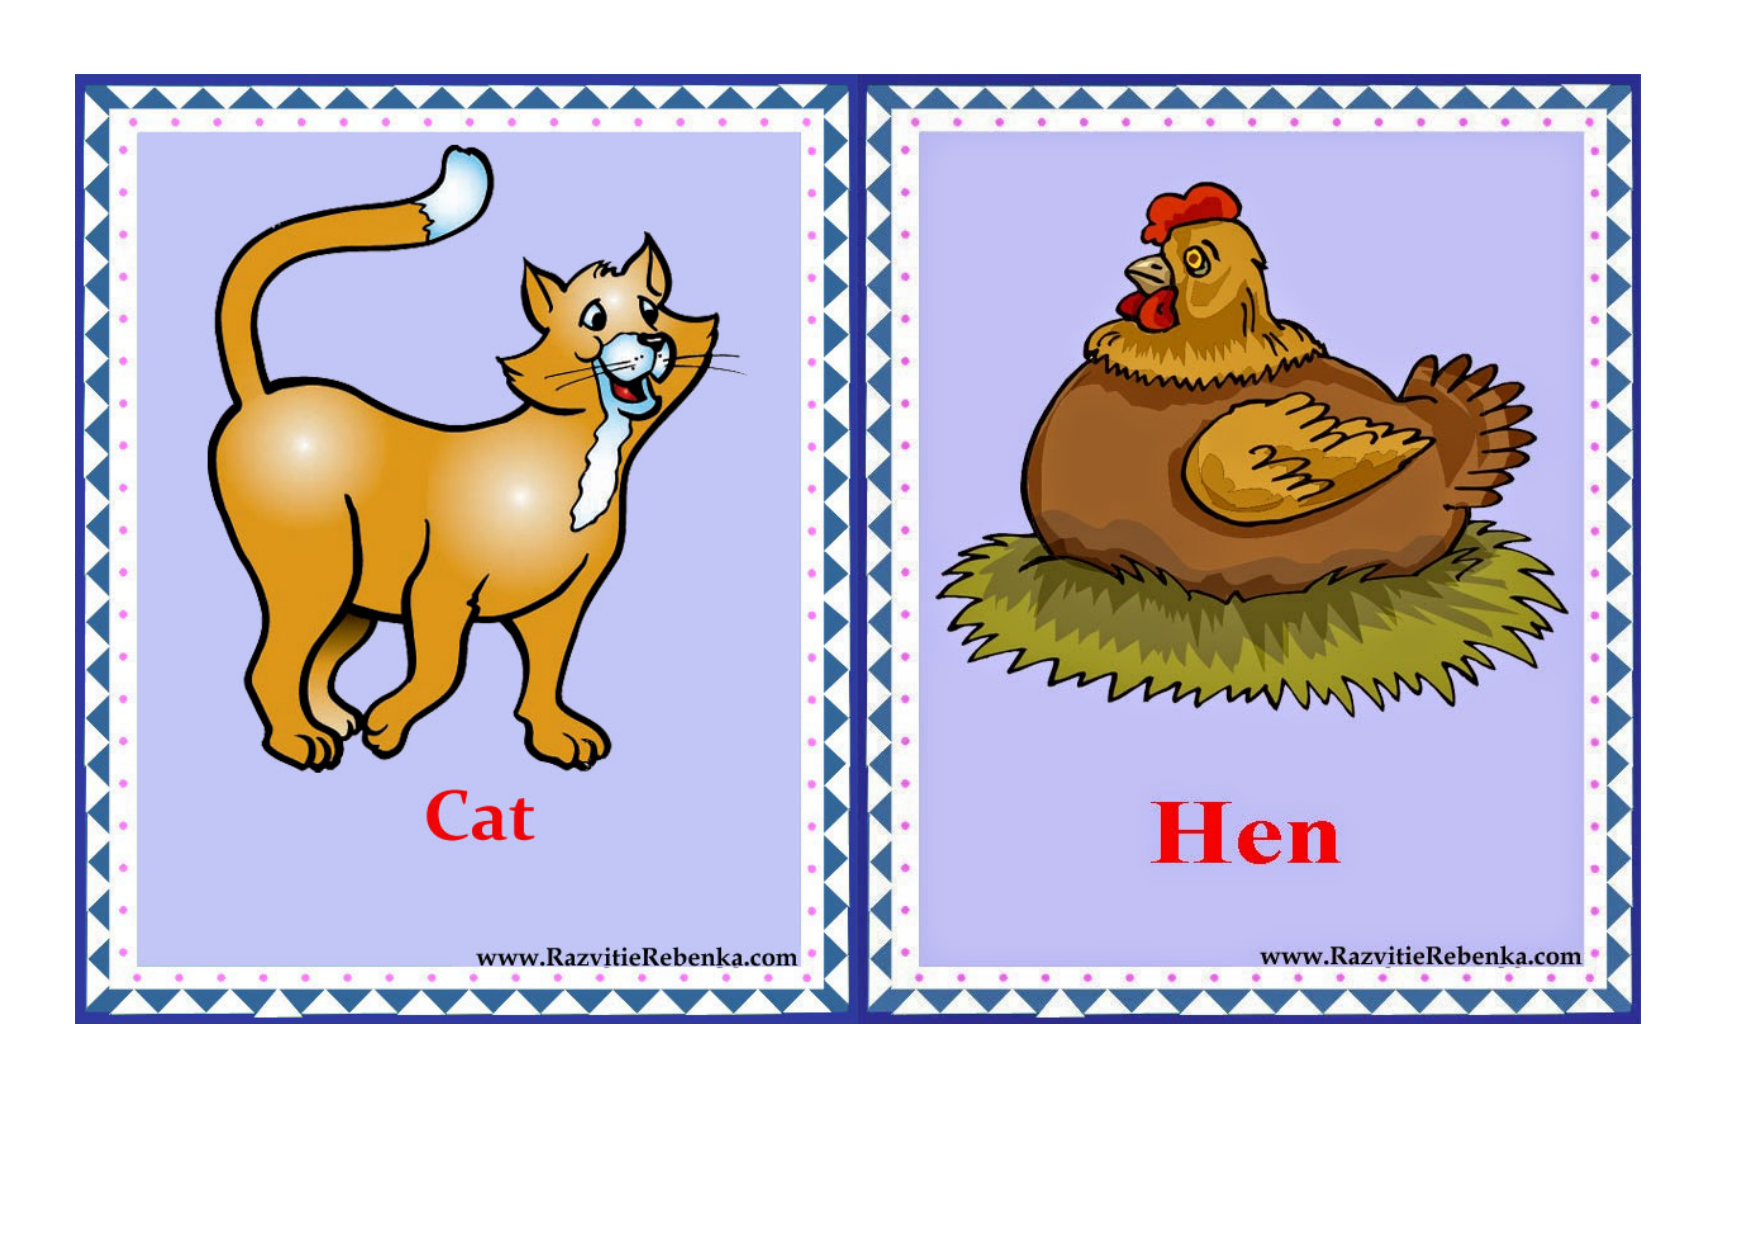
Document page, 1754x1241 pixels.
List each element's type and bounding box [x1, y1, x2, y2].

picture [75, 74, 1641, 1024]
